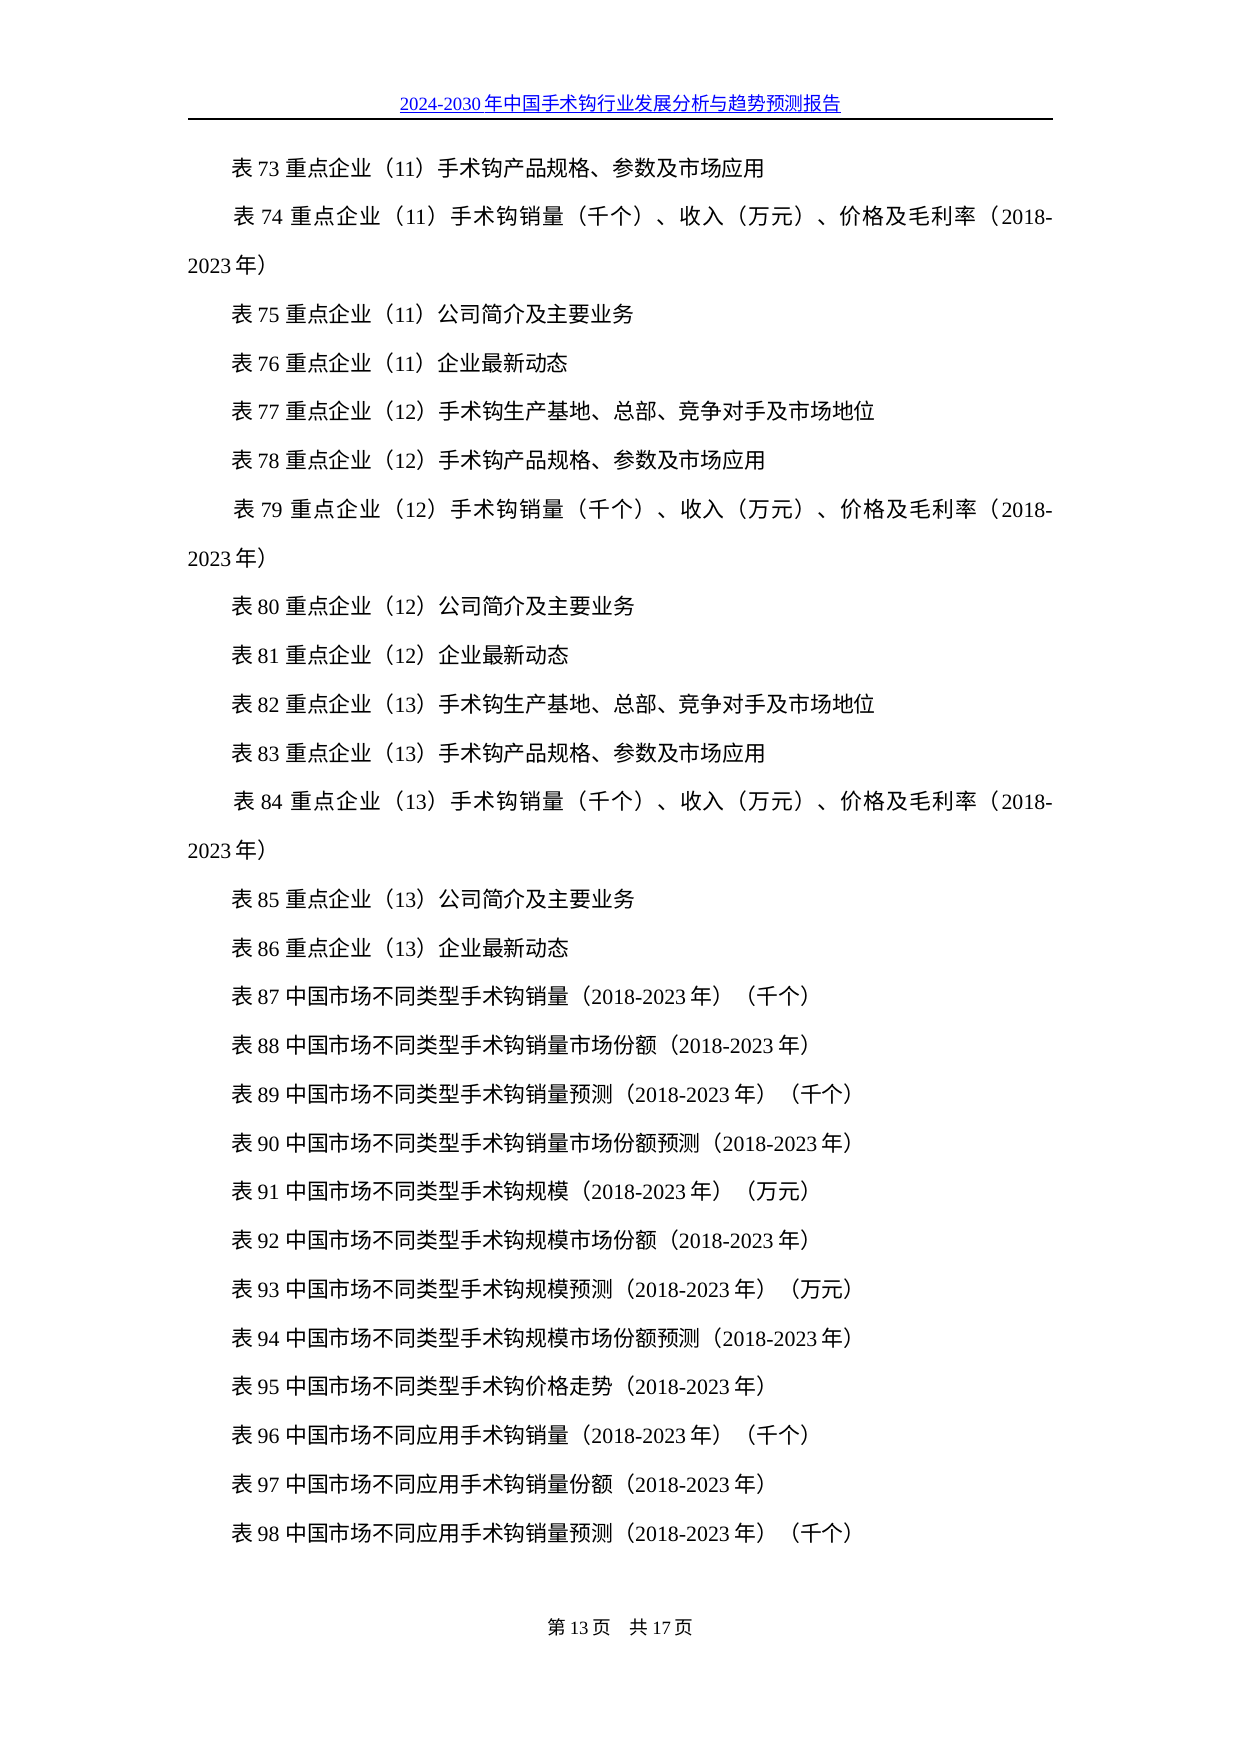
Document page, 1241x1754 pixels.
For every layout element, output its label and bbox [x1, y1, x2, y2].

text [187, 150, 1053, 1548]
